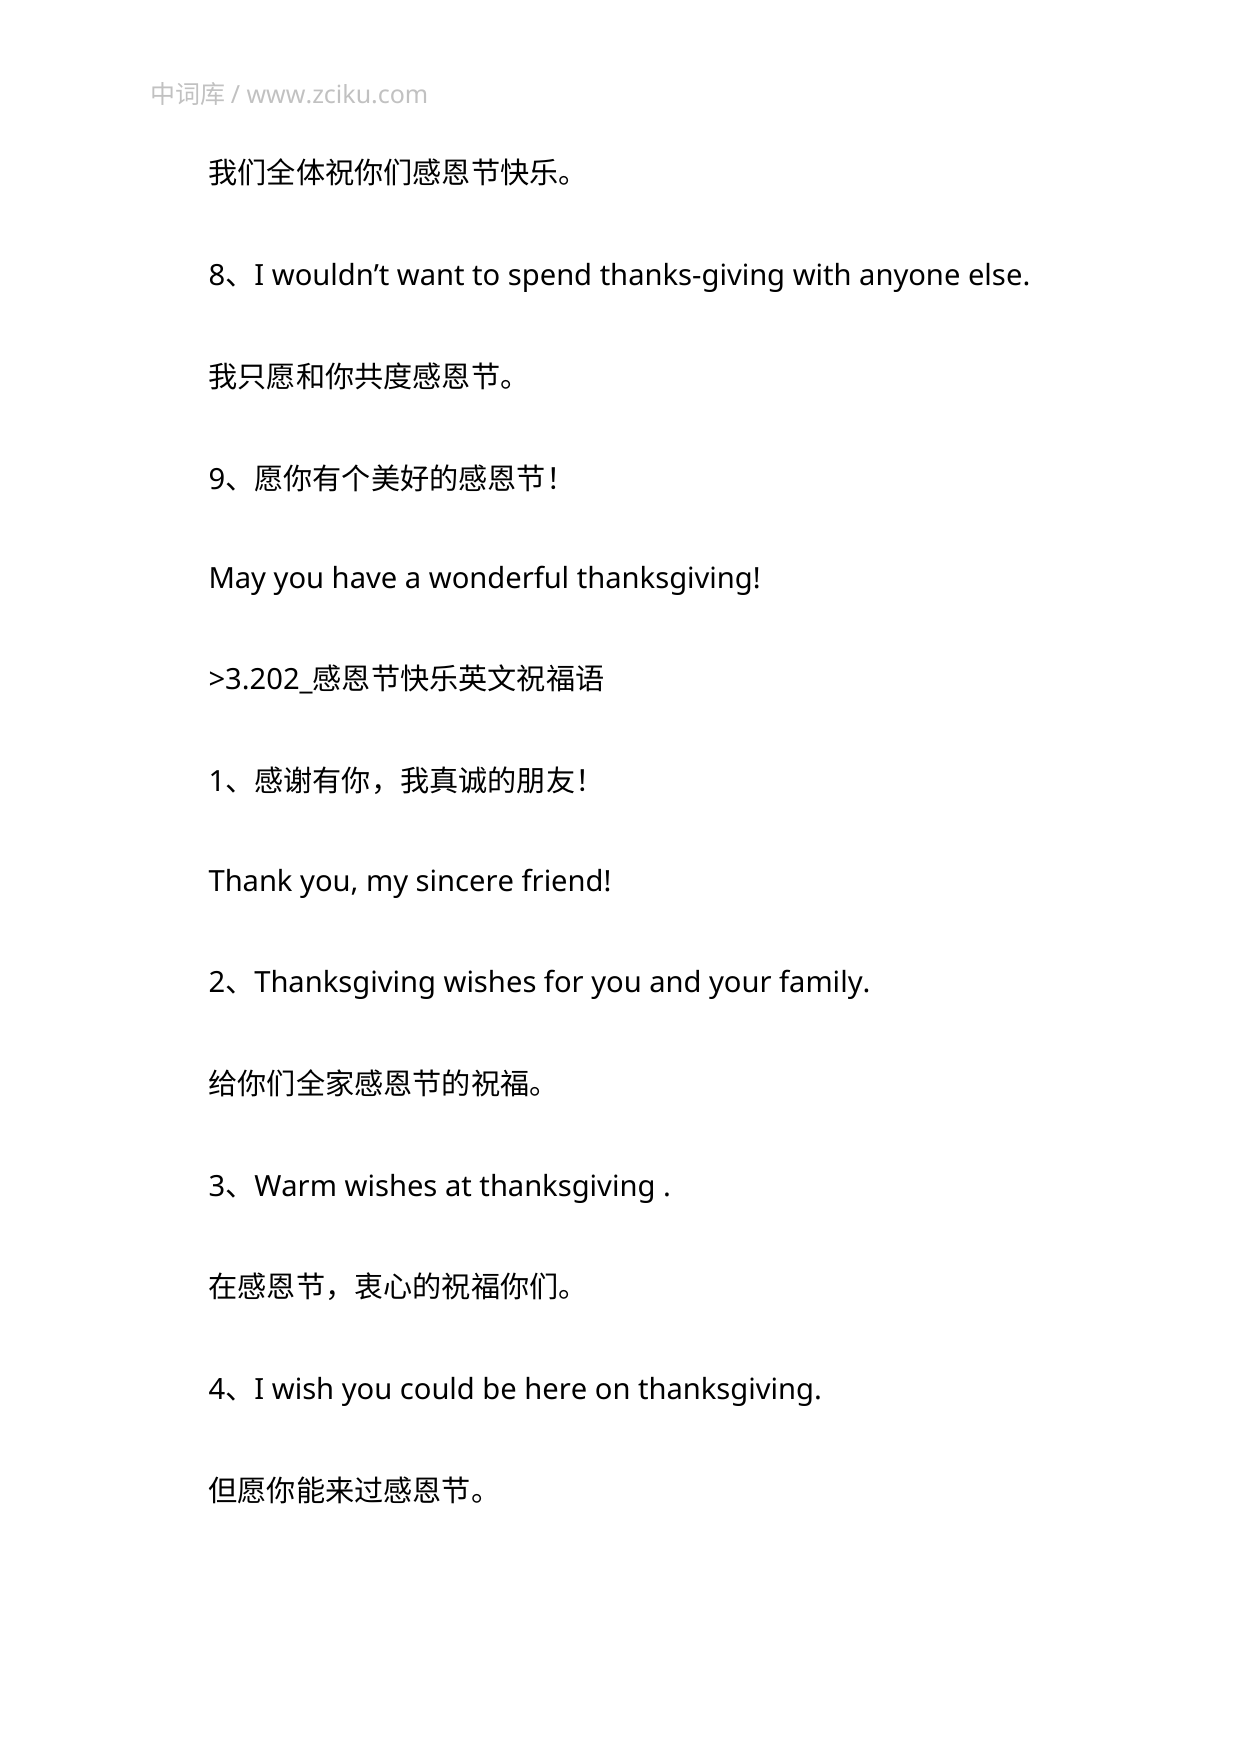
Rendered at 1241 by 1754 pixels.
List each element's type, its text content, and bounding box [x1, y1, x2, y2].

text 4、I wish you could be here on thanksgiving. [150, 1366, 1090, 1408]
text 1、感谢有你，我真诚的朋友！ [150, 758, 1090, 800]
text 2、Thanksgiving wishes for you and your family. [150, 958, 1090, 1001]
text Thank you, my sincere friend! [150, 860, 1090, 899]
text 在感恩节，衷心的祝福你们。 [150, 1264, 1090, 1306]
text 3、Warm wishes at thanksgiving . [150, 1162, 1090, 1204]
text 我只愿和你共度感恩节。 [150, 354, 1090, 396]
text 给你们全家感恩节的祝福。 [150, 1060, 1090, 1103]
text >3.202_感恩节快乐英文祝福语 [150, 656, 1090, 698]
text May you have a wonderful thanksgiving! [150, 557, 1090, 597]
text 我们全体祝你们感恩节快乐。 [150, 150, 1090, 192]
text 9、愿你有个美好的感恩节！ [150, 456, 1090, 498]
text 8、I wouldn’t want to spend thanks-giving with anyone else. [150, 252, 1090, 294]
text 但愿你能来过感恩节。 [150, 1468, 1090, 1510]
